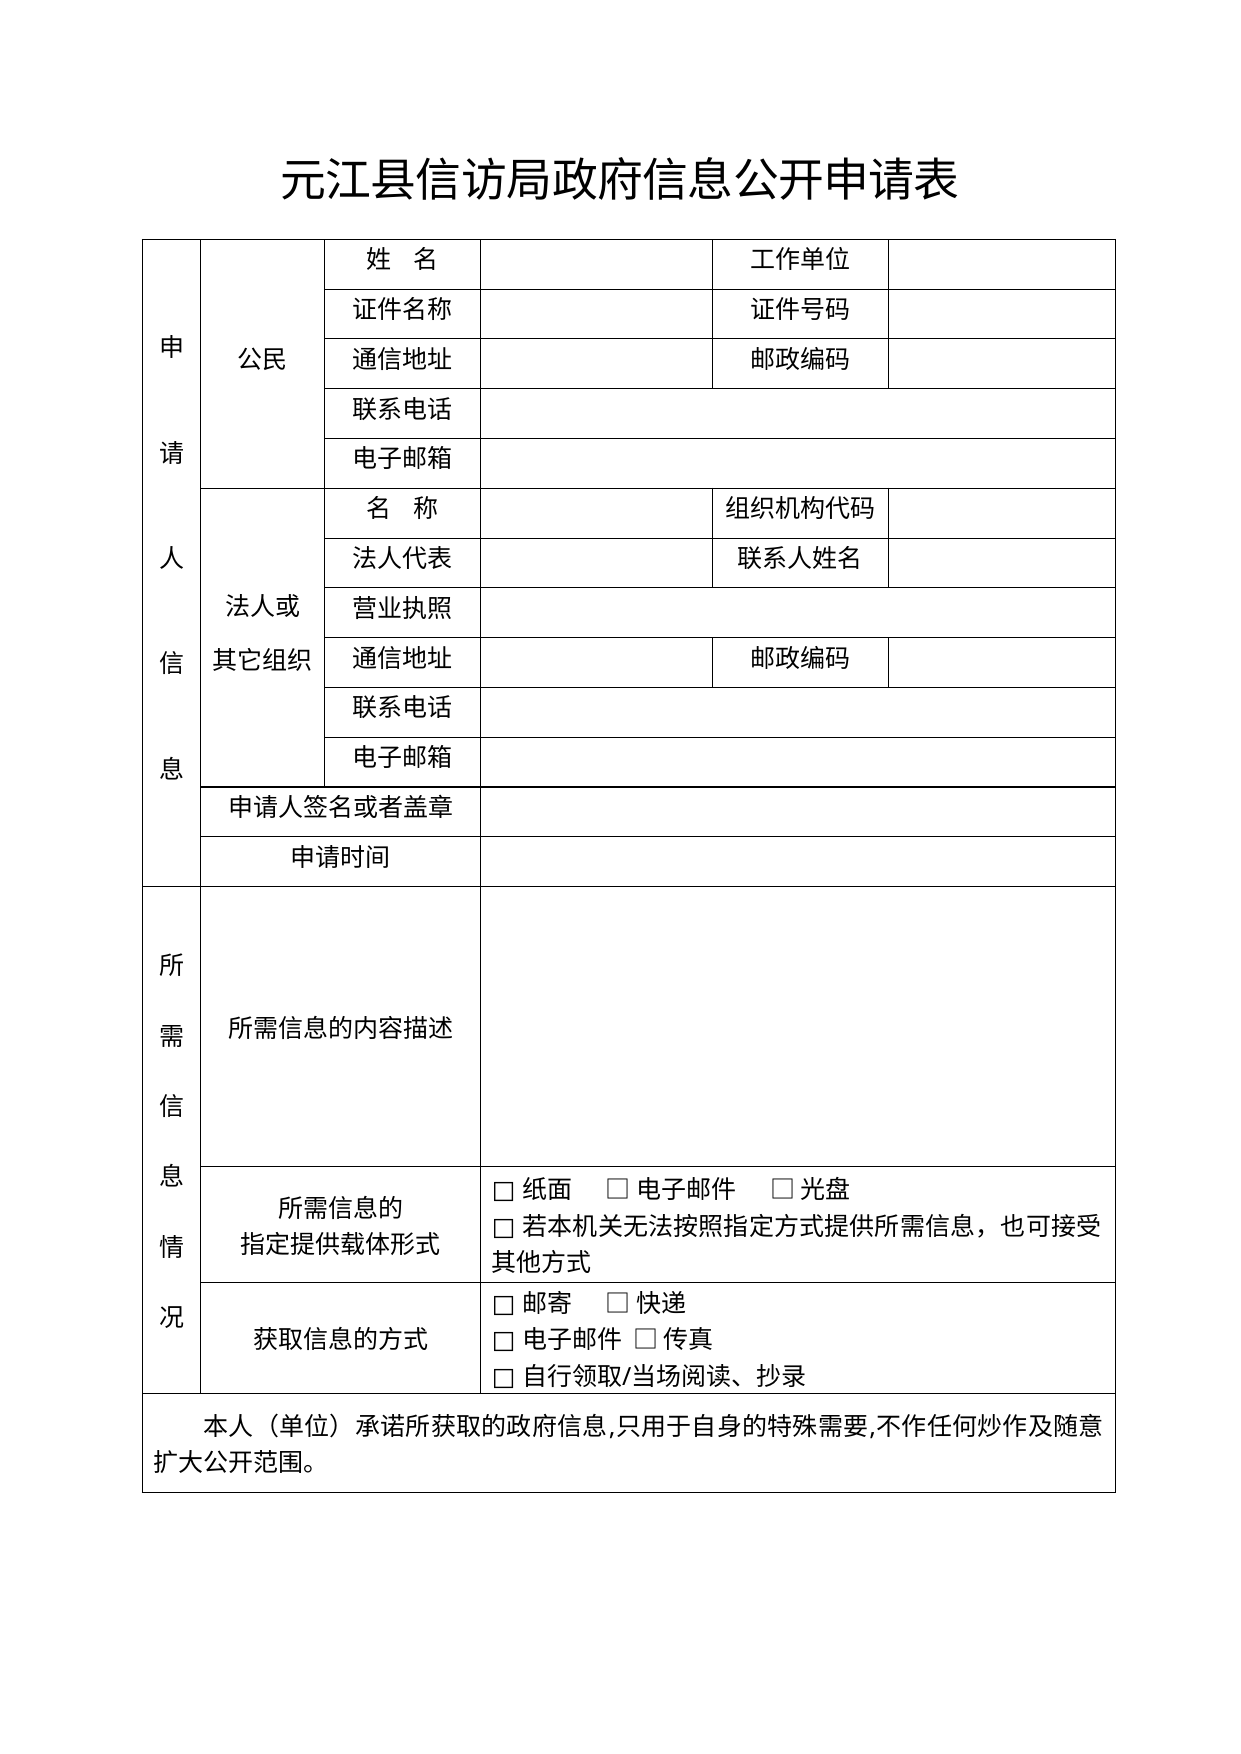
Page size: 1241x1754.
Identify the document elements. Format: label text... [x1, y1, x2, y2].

table_cell [889, 489, 1115, 537]
table_cell [481, 788, 1115, 836]
table_header 申 请 人 信 息 [143, 240, 200, 886]
table_cell □ 纸面 □ 电子邮件 □ 光盘 □ 若本机关无法按照指定方式提供所需信息，也可接受其他方式 [481, 1167, 1115, 1282]
text 元江县信访局政府信息公开申请表 [187, 150, 1053, 208]
table_cell □ 邮寄 □ 快递 □ 电子邮件 □ 传真 □ 自行领取/当场阅读、抄录 [481, 1283, 1115, 1392]
table_cell 所需信息的内容描述 [201, 887, 480, 1166]
table_cell [481, 339, 712, 388]
table_cell 证件名称 [325, 290, 480, 338]
table_cell 联系人姓名 [713, 539, 888, 587]
table_cell 本人（单位）承诺所获取的政府信息,只用于自身的特殊需要,不作任何炒作及随意扩大公开范围。 [143, 1394, 1115, 1492]
table_header [889, 240, 1115, 288]
table_header 工作单位 [713, 240, 888, 288]
table_header 公民 [201, 240, 324, 488]
table_cell [481, 837, 1115, 886]
table_cell [481, 539, 712, 587]
table_cell 营业执照 [325, 588, 480, 637]
table_cell [481, 389, 1115, 438]
table_cell [481, 638, 712, 687]
table_cell [889, 638, 1115, 687]
table_header [481, 240, 712, 288]
table_cell [481, 738, 1115, 786]
table_cell 证件号码 [713, 290, 888, 338]
table_cell 申请人签名或者盖章 [201, 788, 480, 836]
table_cell [481, 887, 1115, 1166]
table_cell [481, 588, 1115, 637]
table_cell 法人或 其它组织 [201, 489, 324, 786]
table_cell 电子邮箱 [325, 439, 480, 488]
table_cell 邮政编码 [713, 339, 888, 388]
table_cell [889, 539, 1115, 587]
table_cell [481, 489, 712, 537]
table_cell 联系电话 [325, 688, 480, 737]
table_cell 通信地址 [325, 339, 480, 388]
table_cell 电子邮箱 [325, 738, 480, 786]
table_cell 申请时间 [201, 837, 480, 886]
table_cell 所 需 信 息 情 况 [143, 887, 200, 1392]
table_cell [481, 290, 712, 338]
table_cell [889, 290, 1115, 338]
table_cell 组织机构代码 [713, 489, 888, 537]
table_cell 法人代表 [325, 539, 480, 587]
table_cell 联系电话 [325, 389, 480, 438]
table_cell 所需信息的 指定提供载体形式 [201, 1167, 480, 1282]
table_cell [889, 339, 1115, 388]
table_cell [481, 688, 1115, 737]
table_cell 邮政编码 [713, 638, 888, 687]
table_cell 获取信息的方式 [201, 1283, 480, 1392]
table_cell 通信地址 [325, 638, 480, 687]
table_cell 名 称 [325, 489, 480, 537]
table_cell [481, 439, 1115, 488]
table_header 姓 名 [325, 240, 480, 288]
